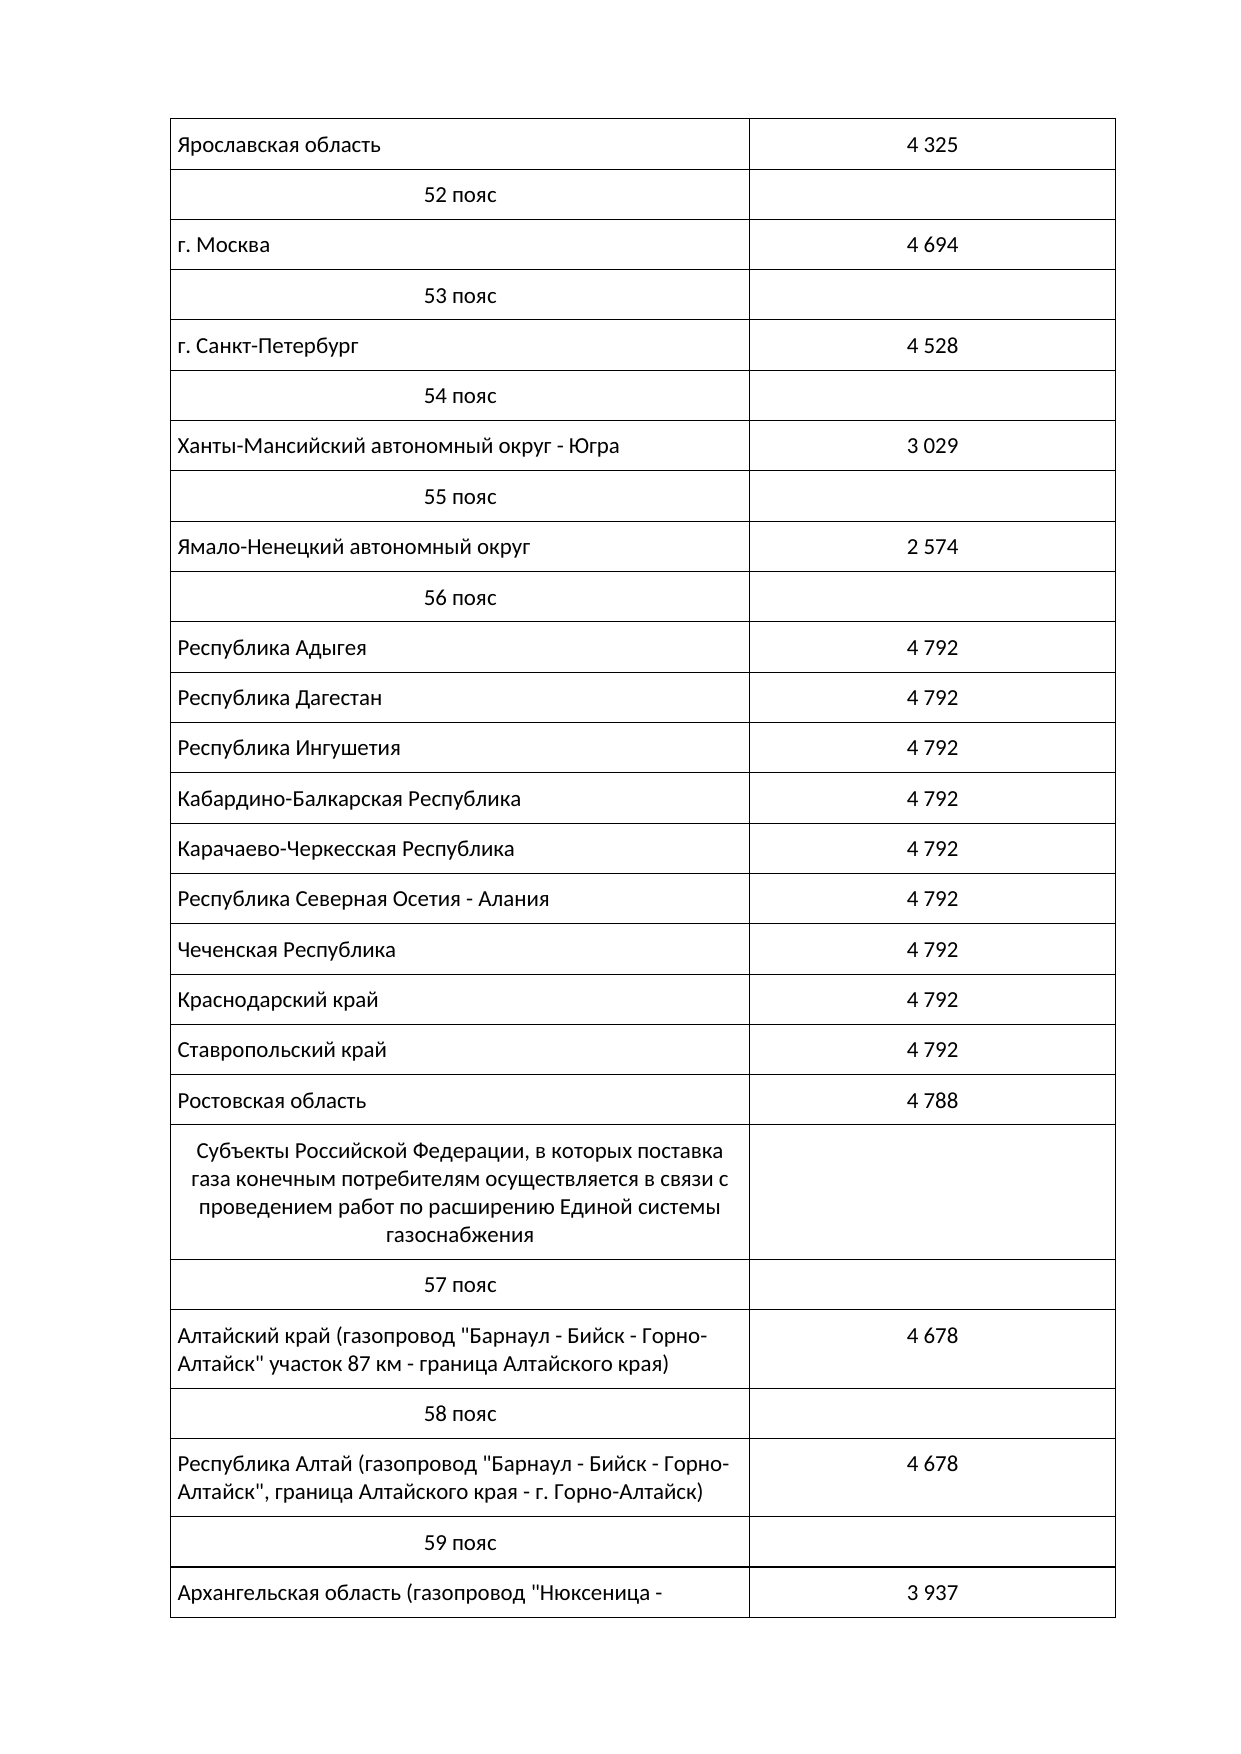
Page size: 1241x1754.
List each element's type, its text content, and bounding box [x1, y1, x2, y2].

table_cell 58 пояс [171, 1389, 749, 1438]
table_cell Ставропольский край [171, 1025, 749, 1074]
table_cell 4 792 [750, 874, 1115, 923]
table_cell 2 574 [750, 522, 1115, 571]
table_cell 4 694 [750, 220, 1115, 269]
table_cell 4 325 [750, 119, 1115, 168]
table_cell 4 792 [750, 1025, 1115, 1074]
table_cell Субъекты Российской Федерации, в которых поставка газа конечным потребителям осуществляется в связи с проведением работ по расширению Единой системы газоснабжения [171, 1125, 749, 1259]
table_cell 4 528 [750, 320, 1115, 370]
table_cell [750, 371, 1115, 420]
table_cell Республика Ингушетия [171, 723, 749, 772]
table_cell Краснодарский край [171, 975, 749, 1024]
table_cell 4 678 [750, 1439, 1115, 1516]
table_cell 55 пояс [171, 471, 749, 521]
table_cell 59 пояс [171, 1517, 749, 1566]
table_cell 4 792 [750, 773, 1115, 822]
table_cell 56 пояс [171, 572, 749, 621]
table_cell 3 937 [750, 1568, 1115, 1617]
table_cell 4 792 [750, 723, 1115, 772]
table_cell 4 792 [750, 622, 1115, 672]
table_cell Ямало-Ненецкий автономный округ [171, 522, 749, 571]
table_cell Республика Северная Осетия - Алания [171, 874, 749, 923]
table_cell 4 792 [750, 975, 1115, 1024]
table_cell Ханты-Мансийский автономный округ - Югра [171, 421, 749, 470]
table_cell Чеченская Республика [171, 924, 749, 973]
table_cell [750, 1389, 1115, 1438]
table_cell 54 пояс [171, 371, 749, 420]
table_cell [171, 1568, 749, 1617]
table_cell Алтайский край (газопровод "Барнаул - Бийск - Горно-Алтайск" участок 87 км - граница Алтайского края) [171, 1310, 749, 1387]
table_cell 4 792 [750, 924, 1115, 973]
table_cell 3 029 [750, 421, 1115, 470]
table_cell Кабардино-Балкарская Республика [171, 773, 749, 822]
table_cell 4 792 [750, 673, 1115, 722]
table_cell г. Санкт-Петербург [171, 320, 749, 370]
table_cell Республика Адыгея [171, 622, 749, 672]
table_cell [750, 572, 1115, 621]
table_cell Карачаево-Черкесская Республика [171, 824, 749, 873]
table_cell Ярославская область [171, 119, 749, 168]
table_cell 4 792 [750, 824, 1115, 873]
table_cell [750, 1260, 1115, 1309]
table_cell 53 пояс [171, 270, 749, 319]
table_cell 4 678 [750, 1310, 1115, 1387]
table_cell 57 пояс [171, 1260, 749, 1309]
table_cell г. Москва [171, 220, 749, 269]
table_cell [750, 270, 1115, 319]
table_cell [750, 1125, 1115, 1259]
table_cell 4 788 [750, 1075, 1115, 1124]
table_cell Республика Алтай (газопровод "Барнаул - Бийск - Горно-Алтайск", граница Алтайского края - г. Горно-Алтайск) [171, 1439, 749, 1516]
table_cell Ростовская область [171, 1075, 749, 1124]
table_cell 52 пояс [171, 170, 749, 219]
table_cell [750, 471, 1115, 521]
table_cell [750, 170, 1115, 219]
table_cell Республика Дагестан [171, 673, 749, 722]
table_cell [750, 1517, 1115, 1566]
